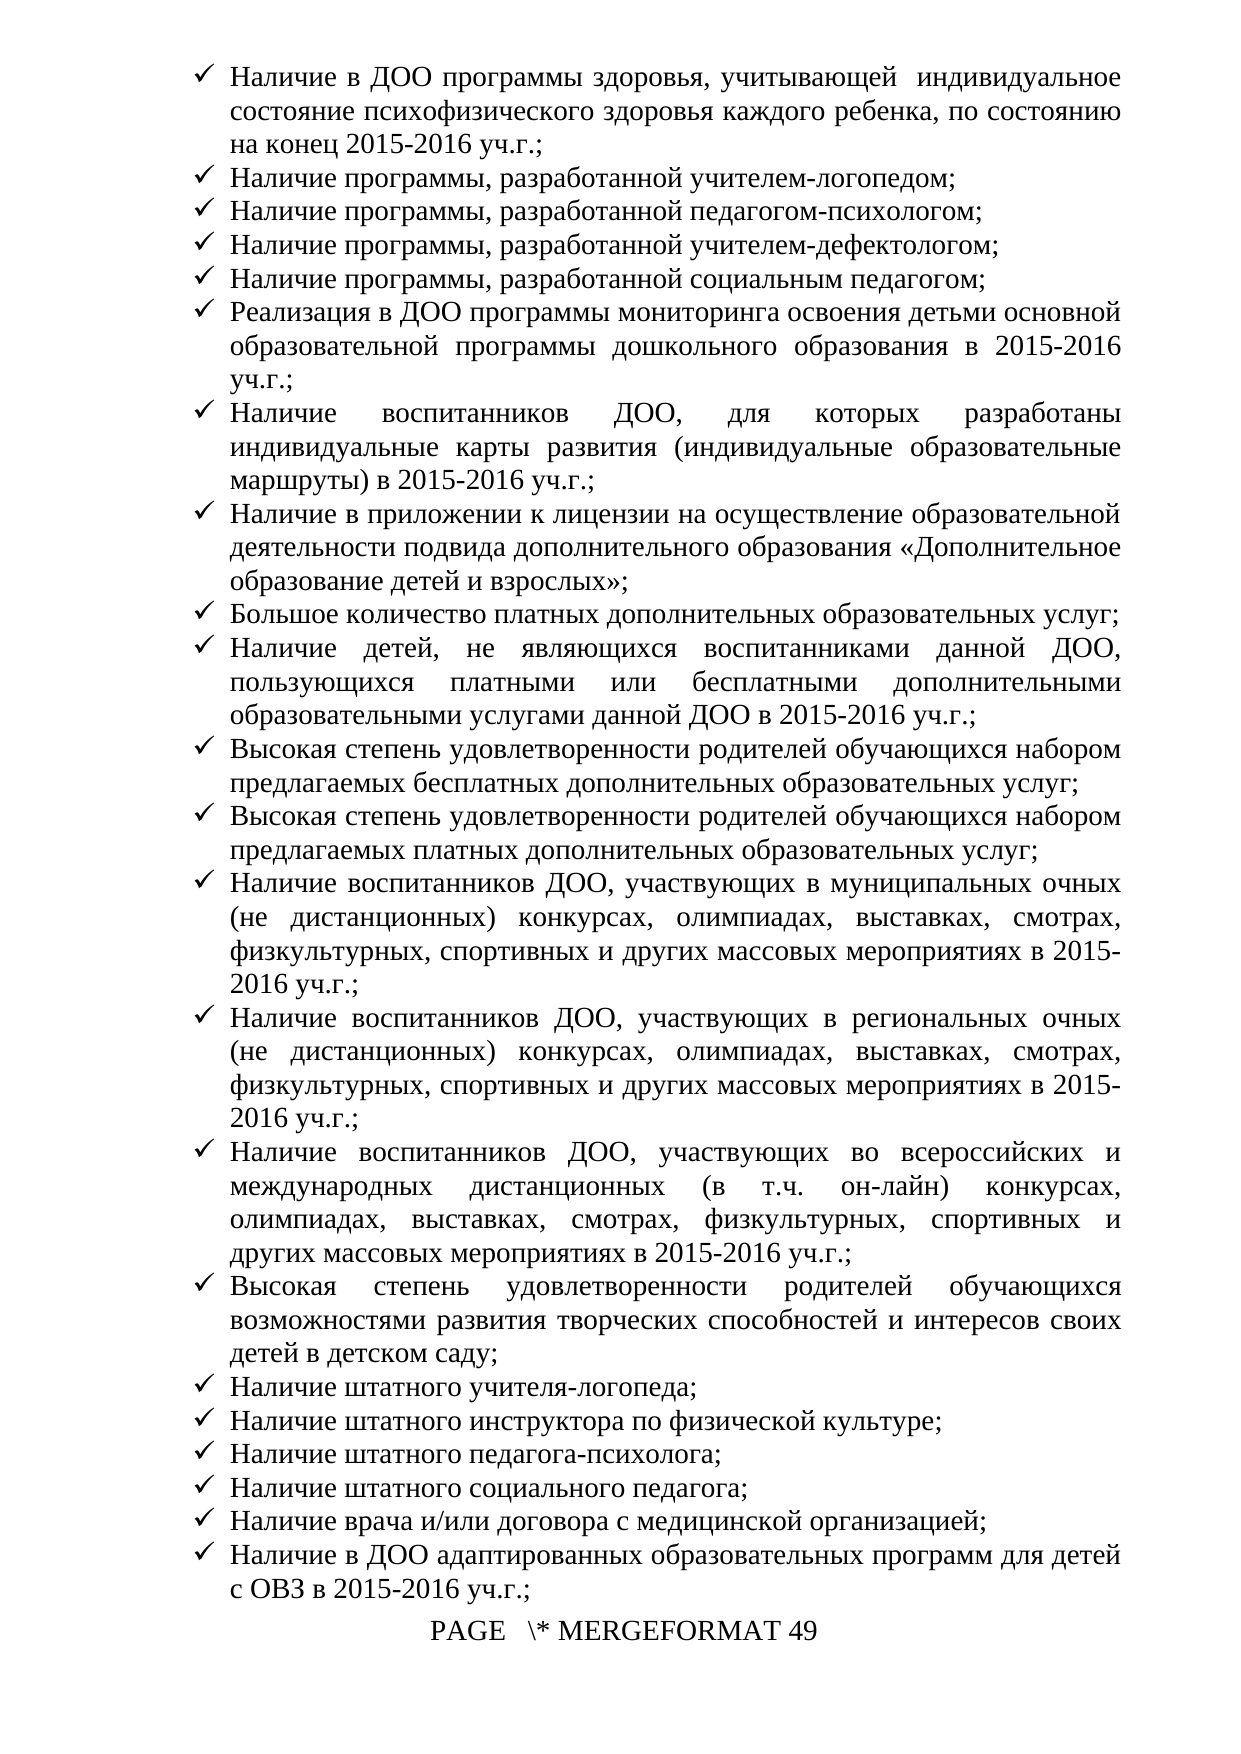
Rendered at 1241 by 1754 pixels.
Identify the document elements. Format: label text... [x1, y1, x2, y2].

list Большое количество платных дополнительных образовательных услуг; [192, 597, 1122, 630]
list Высокая степень удовлетворенности родителей обучающихся набором предлагаемых бесплатных дополнительных образовательных услуг; [192, 731, 1122, 798]
list Наличие в приложении к лицензии на осуществление образовательной деятельности подвида дополнительного образования «Дополнительное образование детей и взрослых»; [192, 496, 1122, 597]
list Наличие воспитанников ДОО, участвующих в региональных очных (не дистанционных) конкурсах, олимпиадах, выставках, смотрах, физкультурных, спортивных и других массовых мероприятиях в 2015-2016 уч.г.; [192, 1000, 1122, 1134]
list Наличие программы, разработанной учителем-логопедом; [192, 160, 1122, 193]
list Наличие воспитанников ДОО, участвующих во всероссийских и международных дистанционных (в т.ч. он-лайн) конкурсах, олимпиадах, выставках, смотрах, физкультурных, спортивных и других массовых мероприятиях в 2015-2016 уч.г.; [192, 1134, 1122, 1268]
list Наличие программы, разработанной социальным педагогом; [192, 261, 1122, 294]
list Наличие штатного инструктора по физической культуре; [192, 1403, 1122, 1436]
list Наличие штатного социального педагога; [192, 1470, 1122, 1503]
list Высокая степень удовлетворенности родителей обучающихся возможностями развития творческих способностей и интересов своих детей в детском саду; [192, 1268, 1122, 1369]
list Наличие детей, не являющихся воспитанниками данной ДОО, пользующихся платными или бесплатными дополнительными образовательными услугами данной ДОО в 2015-2016 уч.г.; [192, 630, 1122, 731]
list Наличие воспитанников ДОО, для которых разработаны индивидуальные карты развития (индивидуальные образовательные маршруты) в 2015-2016 уч.г.; [192, 395, 1122, 496]
list Наличие программы, разработанной учителем-дефектологом; [192, 227, 1122, 261]
list Наличие программы, разработанной педагогом-психологом; [192, 193, 1122, 227]
list Наличие воспитанников ДОО, участвующих в муниципальных очных (не дистанционных) конкурсах, олимпиадах, выставках, смотрах, физкультурных, спортивных и других массовых мероприятиях в 2015-2016 уч.г.; [192, 865, 1122, 1000]
list Реализация в ДОО программы мониторинга освоения детьми основной образовательной программы дошкольного образования в 2015-2016 уч.г.; [192, 294, 1122, 395]
list Наличие в ДОО программы здоровья, учитывающей индивидуальное состояние психофизического здоровья каждого ребенка, по состоянию на конец 2015-2016 уч.г.; [192, 59, 1122, 160]
list Наличие в ДОО адаптированных образовательных программ для детей с ОВЗ в 2015-2016 уч.г.; [192, 1537, 1122, 1604]
list Наличие штатного учителя-логопеда; [192, 1369, 1122, 1403]
list Наличие штатного педагога-психолога; [192, 1436, 1122, 1470]
list Наличие врача и/или договора с медицинской организацией; [192, 1503, 1122, 1537]
list Высокая степень удовлетворенности родителей обучающихся набором предлагаемых платных дополнительных образовательных услуг; [192, 798, 1122, 865]
